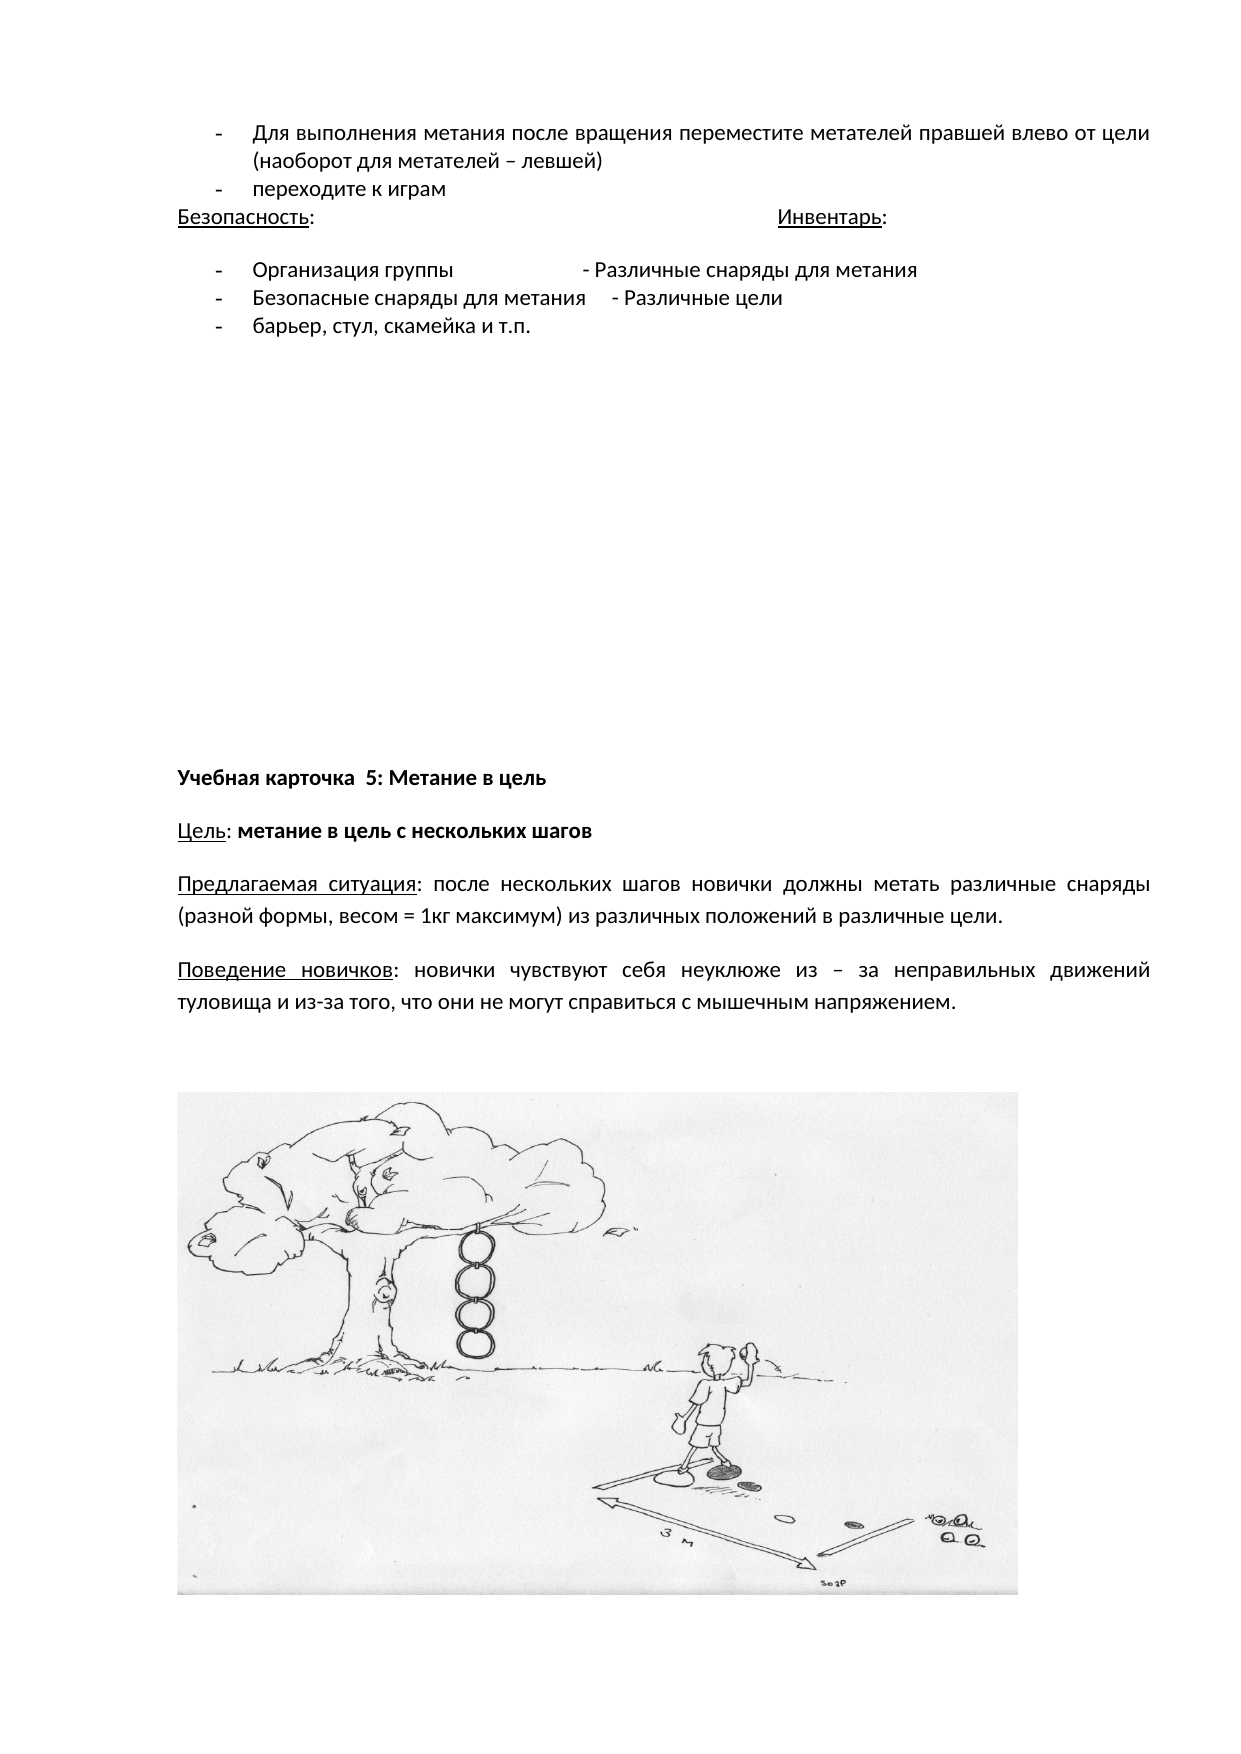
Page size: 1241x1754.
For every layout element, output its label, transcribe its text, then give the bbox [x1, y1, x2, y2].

list Для выполнения метания после вращения переместите метателей правшей влево от цели (наоборот для метателей – левшей) [215, 118, 1152, 174]
list переходите к играм [215, 174, 1152, 202]
text Цель: метание в цель с нескольких шагов [177, 816, 1152, 844]
text Предлагаемая ситуация: после нескольких шагов новички должны метать различные снаряды (разной формы, весом = 1кг максимум) из различных положений в различные цели. [177, 869, 1152, 930]
text Поведение новичков: новички чувствуют себя неуклюже из – за неправильных движений туловища и из-за того, что они не могут справиться с мышечным напряжением. [177, 955, 1152, 1015]
list Безопасные снаряды для метания - Различные цели [215, 283, 1152, 311]
list Организация группы - Различные снаряды для метания [215, 255, 1152, 283]
picture [177, 1092, 1019, 1595]
list барьер, стул, скамейка и т.п. [215, 311, 1152, 339]
text Безопасность: Инвентарь: [177, 202, 1152, 230]
text Учебная карточка 5: Метание в цель [177, 763, 1152, 791]
